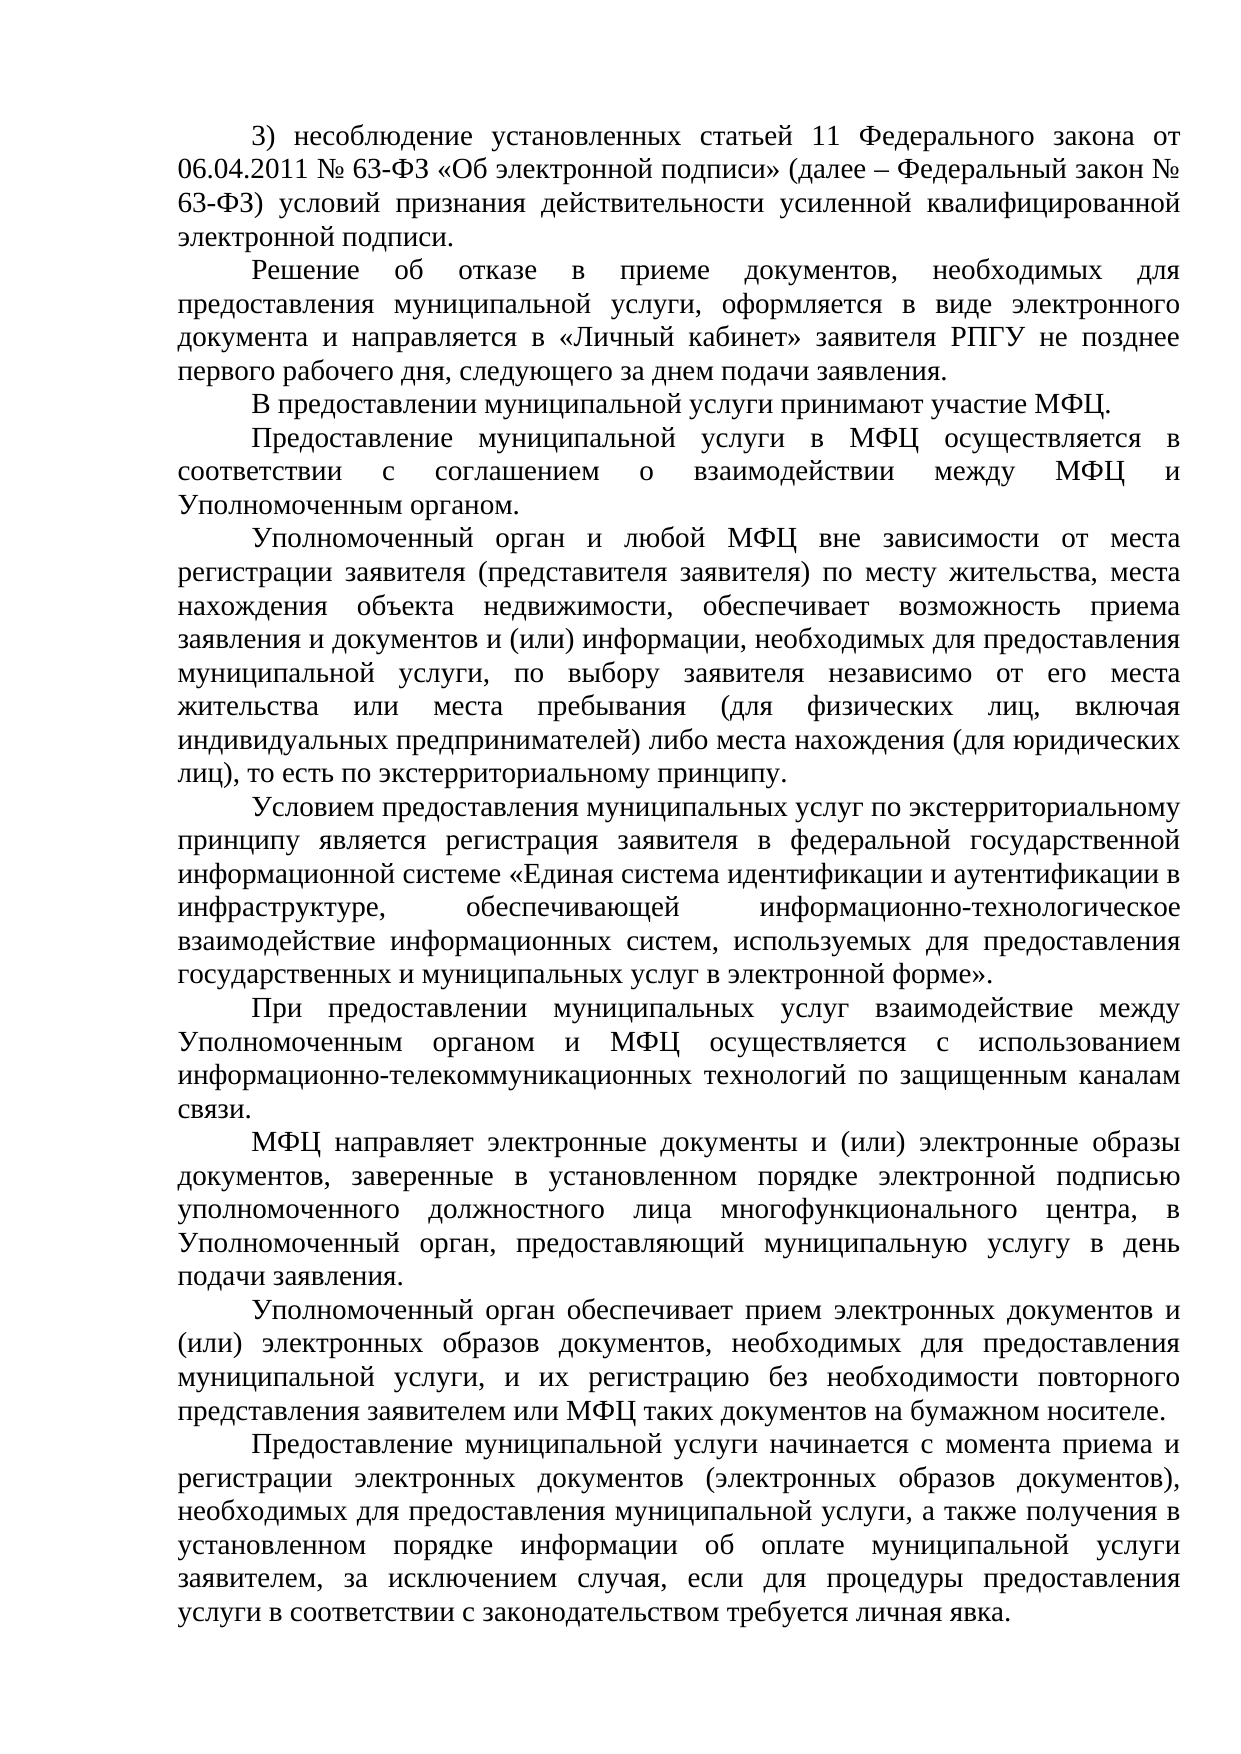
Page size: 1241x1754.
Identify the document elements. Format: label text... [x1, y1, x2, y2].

text Предоставление муниципальной услуги начинается с момента приема и регистрации электронных документов (электронных образов документов), необходимых для предоставления муниципальной услуги, а также получения в установленном порядке информации об оплате муниципальной услуги заявителем, за исключением случая, если для процедуры предоставления услуги в соответствии с законодательством требуется личная явка. [177, 1426, 1181, 1627]
text В предоставлении муниципальной услуги принимают участие МФЦ. [177, 386, 1181, 420]
text При предоставлении муниципальных услуг взаимодействие между Уполномоченным органом и МФЦ осуществляется с использованием информационно-телекоммуникационных технологий по защищенным каналам связи. [177, 990, 1181, 1124]
text Условием предоставления муниципальных услуг по экстерриториальному принципу является регистрация заявителя в федеральной государственной информационной системе «Единая система идентификации и аутентификации в инфраструктуре, обеспечивающей информационно-технологическое взаимодействие информационных систем, используемых для предоставления государственных и муниципальных услуг в электронной форме». [177, 789, 1181, 990]
text Уполномоченный орган обеспечивает прием электронных документов и (или) электронных образов документов, необходимых для предоставления муниципальной услуги, и их регистрацию без необходимости повторного представления заявителем или МФЦ таких документов на бумажном носителе. [177, 1292, 1181, 1426]
text 3) несоблюдение установленных статьей 11 Федерального закона от 06.04.2011 № 63-ФЗ «Об электронной подписи» (далее – Федеральный закон № 63-ФЗ) условий признания действительности усиленной квалифицированной электронной подписи. [177, 118, 1181, 252]
text Решение об отказе в приеме документов, необходимых для предоставления муниципальной услуги, оформляется в виде электронного документа и направляется в «Личный кабинет» заявителя РПГУ не позднее первого рабочего дня, следующего за днем подачи заявления. [177, 252, 1181, 386]
text МФЦ направляет электронные документы и (или) электронные образы документов, заверенные в установленном порядке электронной подписью уполномоченного должностного лица многофункционального центра, в Уполномоченный орган, предоставляющий муниципальную услугу в день подачи заявления. [177, 1124, 1181, 1292]
text Уполномоченный орган и любой МФЦ вне зависимости от места регистрации заявителя (представителя заявителя) по месту жительства, места нахождения объекта недвижимости, обеспечивает возможность приема заявления и документов и (или) информации, необходимых для предоставления муниципальной услуги, по выбору заявителя независимо от его места жительства или места пребывания (для физических лиц, включая индивидуальных предпринимателей) либо места нахождения (для юридических лиц), то есть по экстерриториальному принципу. [177, 521, 1181, 789]
text Предоставление муниципальной услуги в МФЦ осуществляется в соответствии с соглашением о взаимодействии между МФЦ и Уполномоченным органом. [177, 420, 1181, 521]
